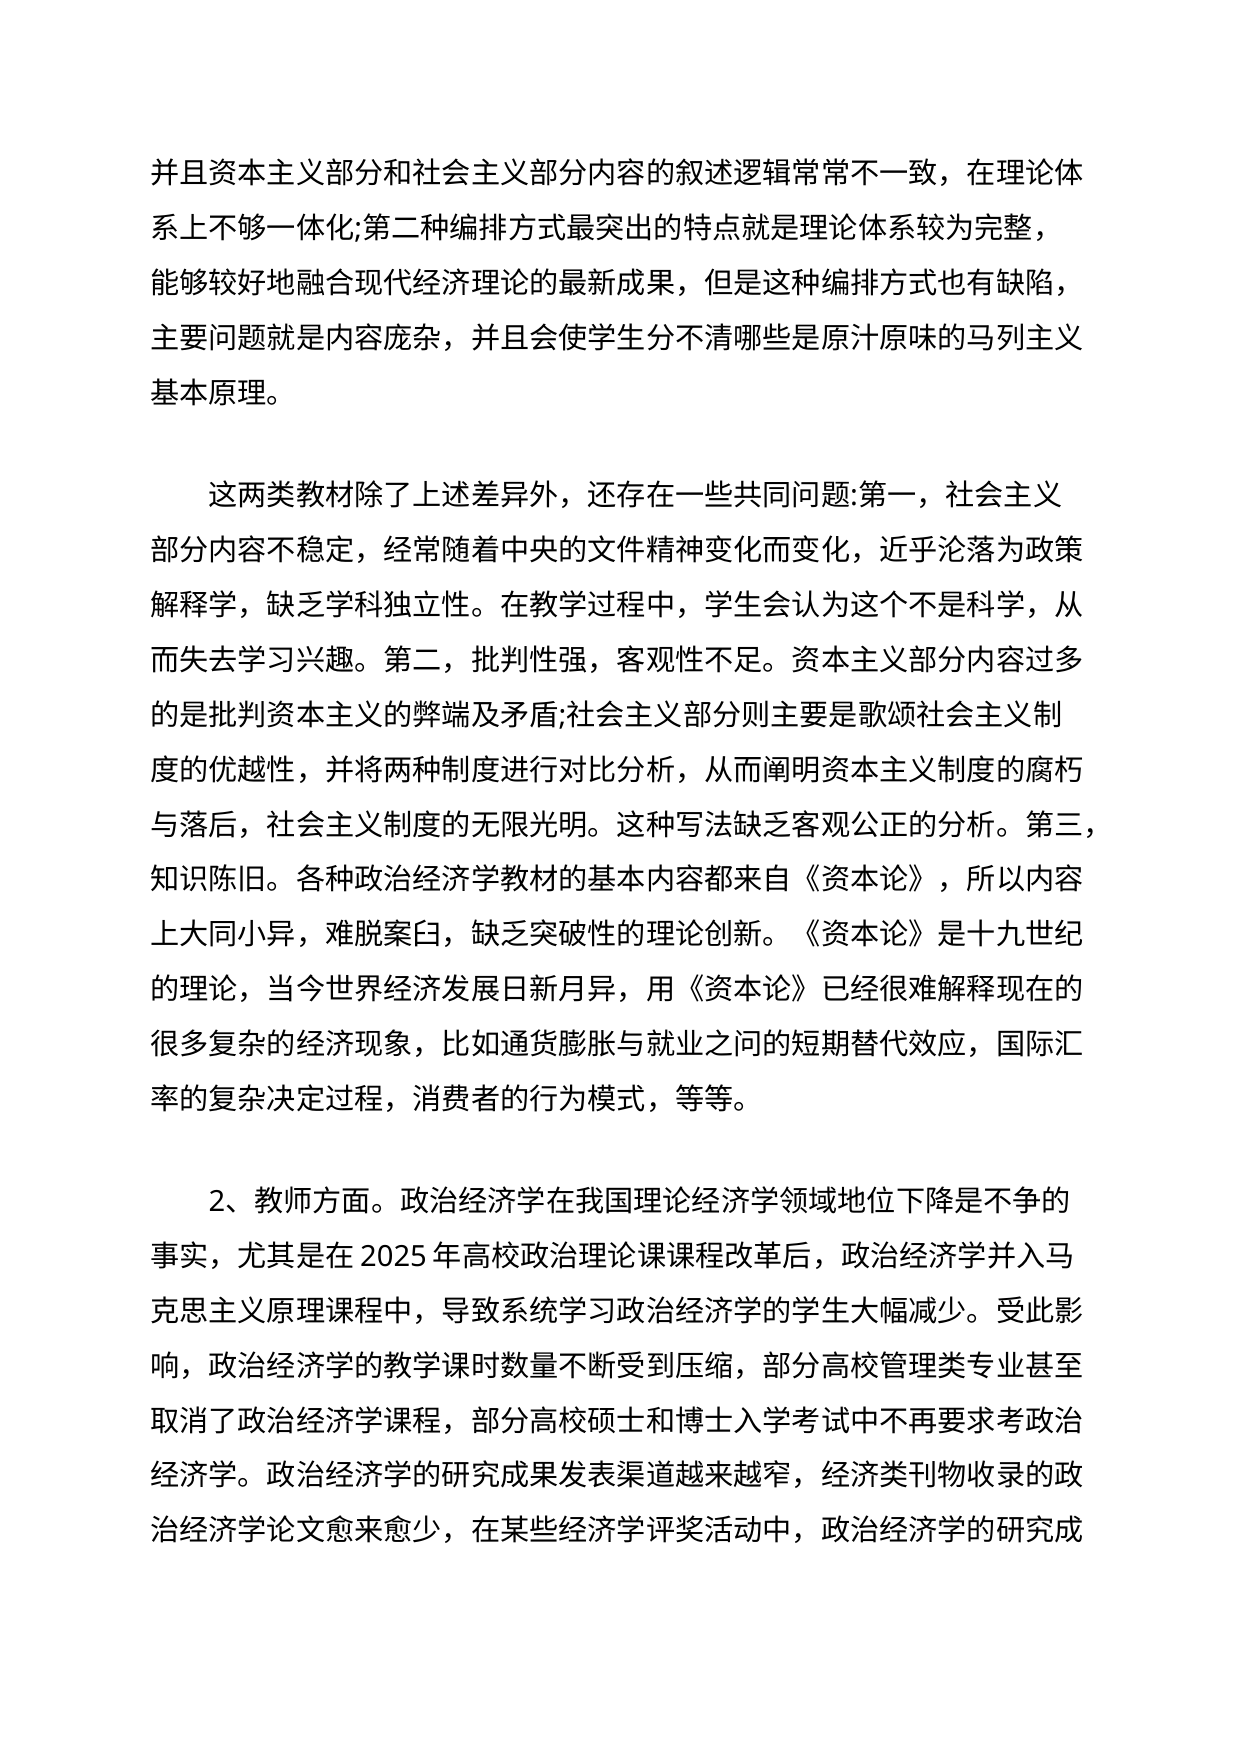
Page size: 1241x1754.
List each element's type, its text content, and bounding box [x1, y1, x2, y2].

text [150, 1177, 1090, 1549]
text 这两类教材除了上述差异外，还存在一些共同问题:第一，社会主义部分内容不稳定，经常随着中央的文件精神变化而变化，近乎沦落为政策解释学，缺乏学科独立性。在教学过程中，学生会认为这个不是科学，从而失去学习兴趣。第二，批判性强，客观性不足。资本主义部分内容过多的是批判资本主义的弊端及矛盾;社会主义部分则主要是歌颂社会主义制度的优越性，并将两种制度进行对比分析，从而阐明资本主义制度的腐朽与落后，社会主义制度的无限光明。这种写法缺乏客观公正的分析。第三，知识陈旧。各种政治经济学教材的基本内容都来自《资本论》，所以内容上大同小异，难脱案臼，缺乏突破性的理论创新。《资本论》是十九世纪的理论，当今世界经济发展日新月异，用《资本论》已经很难解释现在的很多复杂的经济现象，比如通货膨胀与就业之问的短期替代效应，国际汇率的复杂决定过程，消费者的行为模式，等等。 [150, 471, 1090, 1118]
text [150, 150, 1090, 412]
